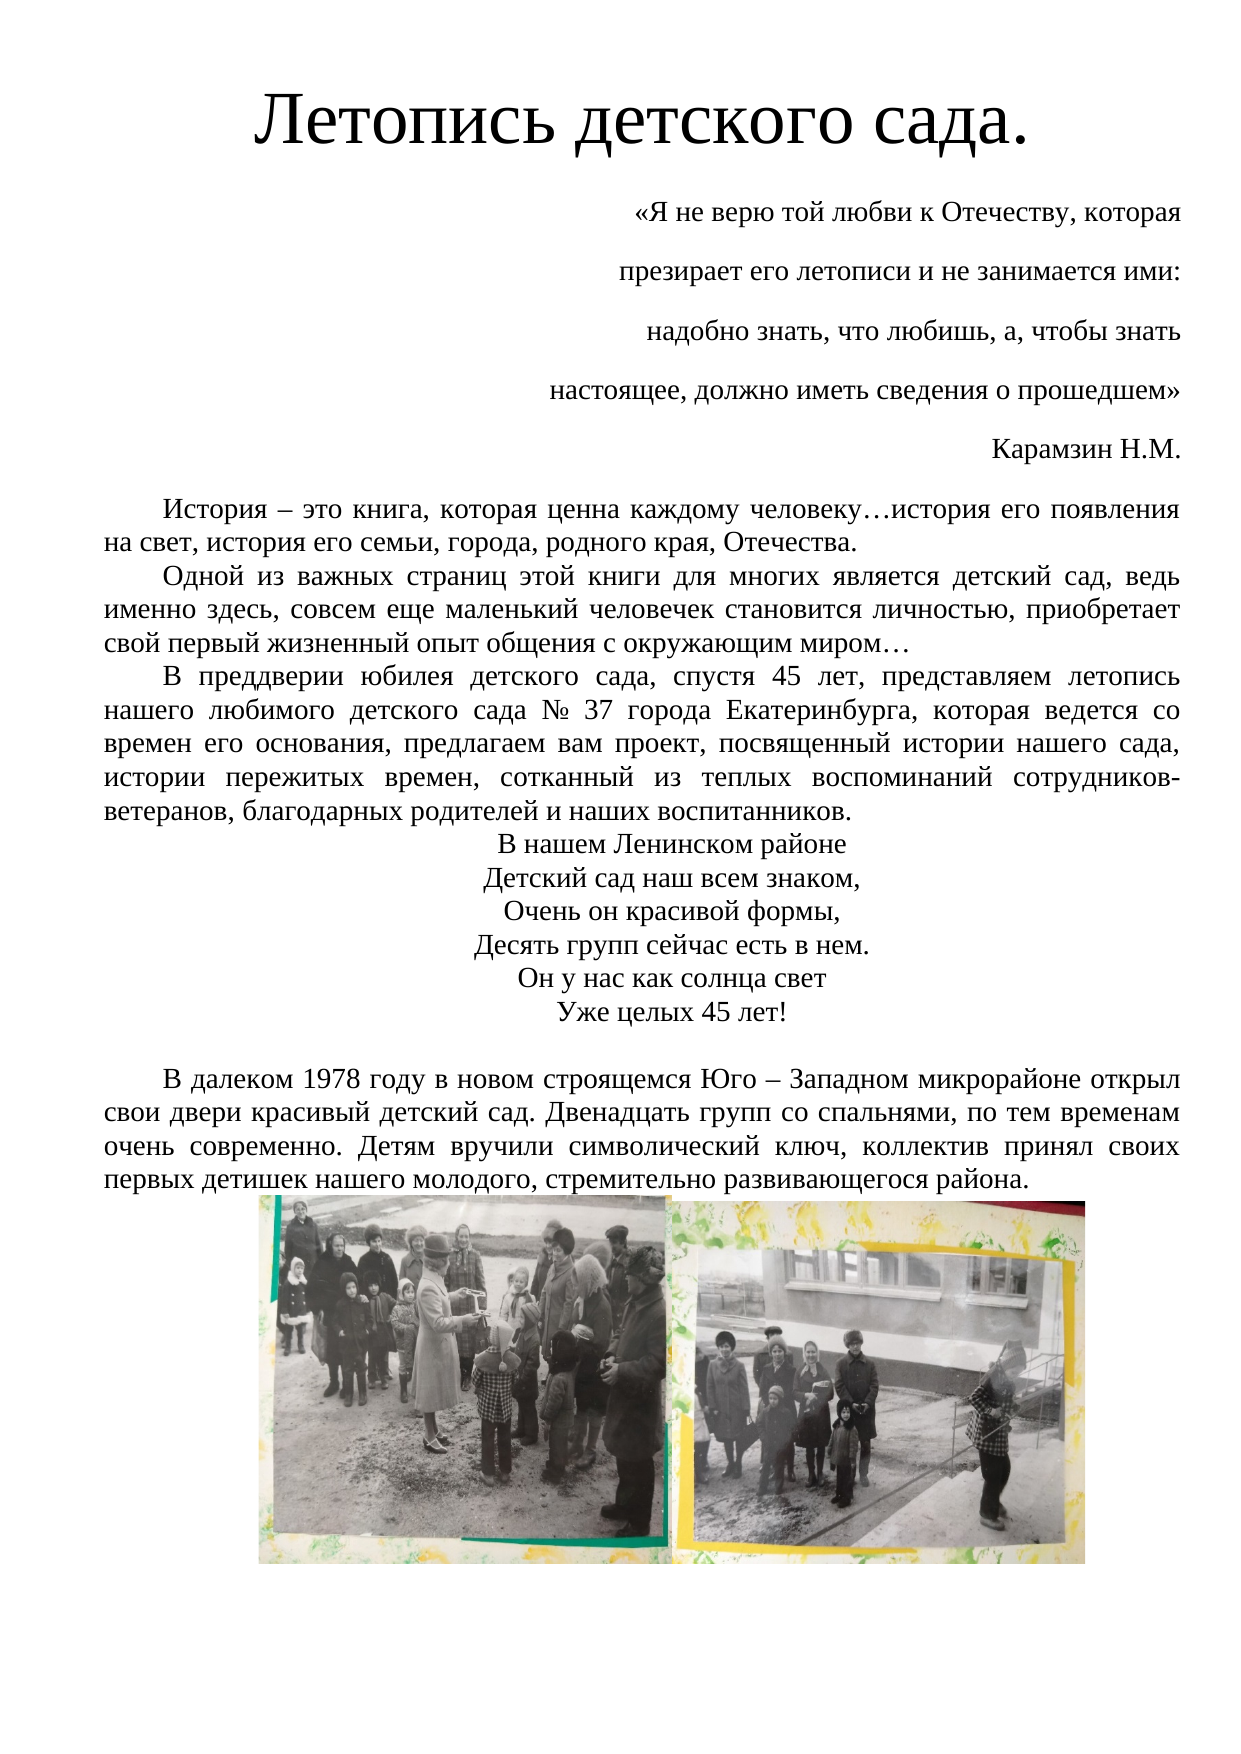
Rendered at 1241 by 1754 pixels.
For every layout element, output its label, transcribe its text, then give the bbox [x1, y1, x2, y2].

text надобно знать, что любишь, а, чтобы знать [103, 313, 1181, 346]
text Он у нас как солнца свет [103, 960, 1181, 994]
picture [258, 1195, 1086, 1564]
text В далеком 1978 году в новом строящемся Юго – Западном микрорайоне открыл свои двери красивый детский сад. Двенадцать групп со спальнями, по тем временам очень современно. Детям вручили символический ключ, коллектив принял своих первых детишек нашего молодого, стремительно развивающегося района. [103, 1061, 1181, 1195]
text Десять групп сейчас есть в нем. [103, 927, 1181, 960]
text презирает его летописи и не занимается ими: [103, 253, 1181, 287]
text В преддверии юбилея детского сада, спустя 45 лет, представляем летопись нашего любимого детского сада № 37 города Екатеринбурга, которая ведется со времен его основания, предлагаем вам проект, посвященный истории нашего сада, истории пережитых времен, сотканный из теплых воспоминаний сотрудников-ветеранов, благодарных родителей и наших воспитанников. [103, 658, 1181, 826]
text В нашем Ленинском районе [103, 826, 1181, 860]
text настоящее, должно иметь сведения о прошедшем» [103, 372, 1181, 406]
text «Я не верю той любви к Отечеству, которая [103, 194, 1181, 227]
text Одной из важных страниц этой книги для многих является детский сад, ведь именно здесь, совсем еще маленький человечек становится личностью, приобретает свой первый жизненный опыт общения с окружающим миром… [103, 558, 1181, 658]
text Карамзин Н.М. [103, 431, 1181, 465]
text Летопись детского сада. [103, 74, 1181, 160]
text Детский сад наш всем знаком, [103, 860, 1181, 893]
text Уже целых 45 лет! [103, 994, 1181, 1027]
text Очень он красивой формы, [103, 893, 1181, 927]
text История – это книга, которая ценна каждому человеку…история его появления на свет, история его семьи, города, родного края, Отечества. [103, 491, 1181, 558]
